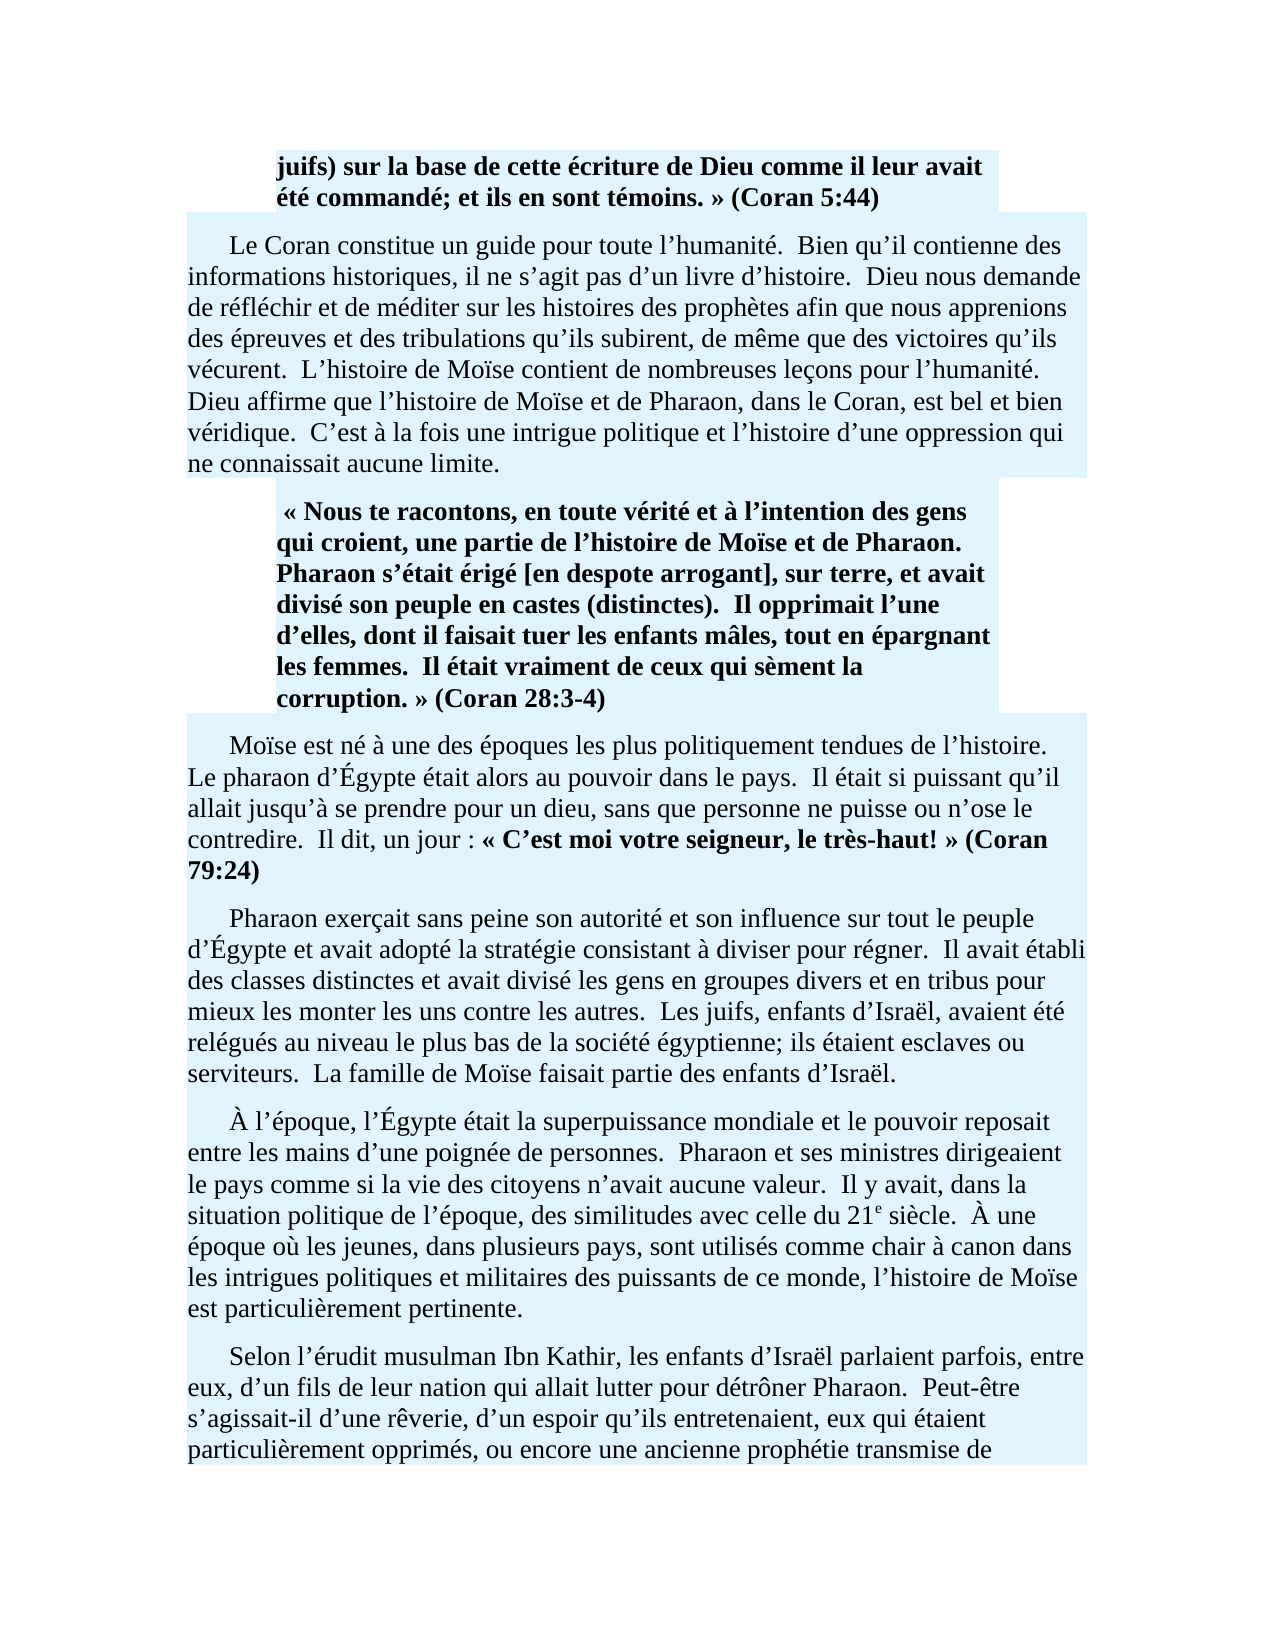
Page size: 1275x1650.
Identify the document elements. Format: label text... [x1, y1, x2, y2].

text Le Coran constitue un guide pour toute l’humanité. Bien qu’il contienne des informations historiques, il ne s’agit pas d’un livre d’histoire. Dieu nous demande de réfléchir et de méditer sur les histoires des prophètes afin que nous apprenions des épreuves et des tribulations qu’ils subirent, de même que des victoires qu’ils vécurent. L’histoire de Moïse contient de nombreuses leçons pour l’humanité. Dieu affirme que l’histoire de Moïse et de Pharaon, dans le Coran, est bel et bien véridique. C’est à la fois une intrigue politique et l’histoire d’une oppression qui ne connaissait aucune limite. [187, 229, 1087, 478]
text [187, 1340, 1087, 1465]
text Pharaon exerçait sans peine son autorité et son influence sur tout le peuple d’Égypte et avait adopté la stratégie consistant à diviser pour régner. Il avait établi des classes distinctes et avait divisé les gens en groupes divers et en tribus pour mieux les monter les uns contre les autres. Les juifs, enfants d’Israël, avaient été relégués au niveau le plus bas de la société égyptienne; ils étaient esclaves ou serviteurs. La famille de Moïse faisait partie des enfants d’Israël. [187, 902, 1087, 1089]
text « Nous te racontons, en toute vérité et à l’intention des gens qui croient, une partie de l’histoire de Moïse et de Pharaon. Pharaon s’était érigé [en despote arrogant], sur terre, et avait divisé son peuple en castes (distinctes). Il opprimait l’une d’elles, dont il faisait tuer les enfants mâles, tout en épargnant les femmes. Il était vraiment de ceux qui sèment la corruption. » (Coran 28:3-4) [276, 495, 999, 713]
text À l’époque, l’Égypte était la superpuissance mondiale et le pouvoir reposait entre les mains d’une poignée de personnes. Pharaon et ses ministres dirigeaient le pays comme si la vie des citoyens n’avait aucune valeur. Il y avait, dans la situation politique de l’époque, des similitudes avec celle du 21e siècle. À une époque où les jeunes, dans plusieurs pays, sont utilisés comme chair à canon dans les intrigues politiques et militaires des puissants de ce monde, l’histoire de Moïse est particulièrement pertinente. [187, 1105, 1087, 1323]
text Moïse est né à une des époques les plus politiquement tendues de l’histoire. Le pharaon d’Égypte était alors au pouvoir dans le pays. Il était si puissant qu’il allait jusqu’à se prendre pour un dieu, sans que personne ne puisse ou n’ose le contredire. Il dit, un jour : « C’est moi votre seigneur, le très-haut! » (Coran 79:24) [187, 729, 1087, 885]
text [276, 150, 999, 212]
